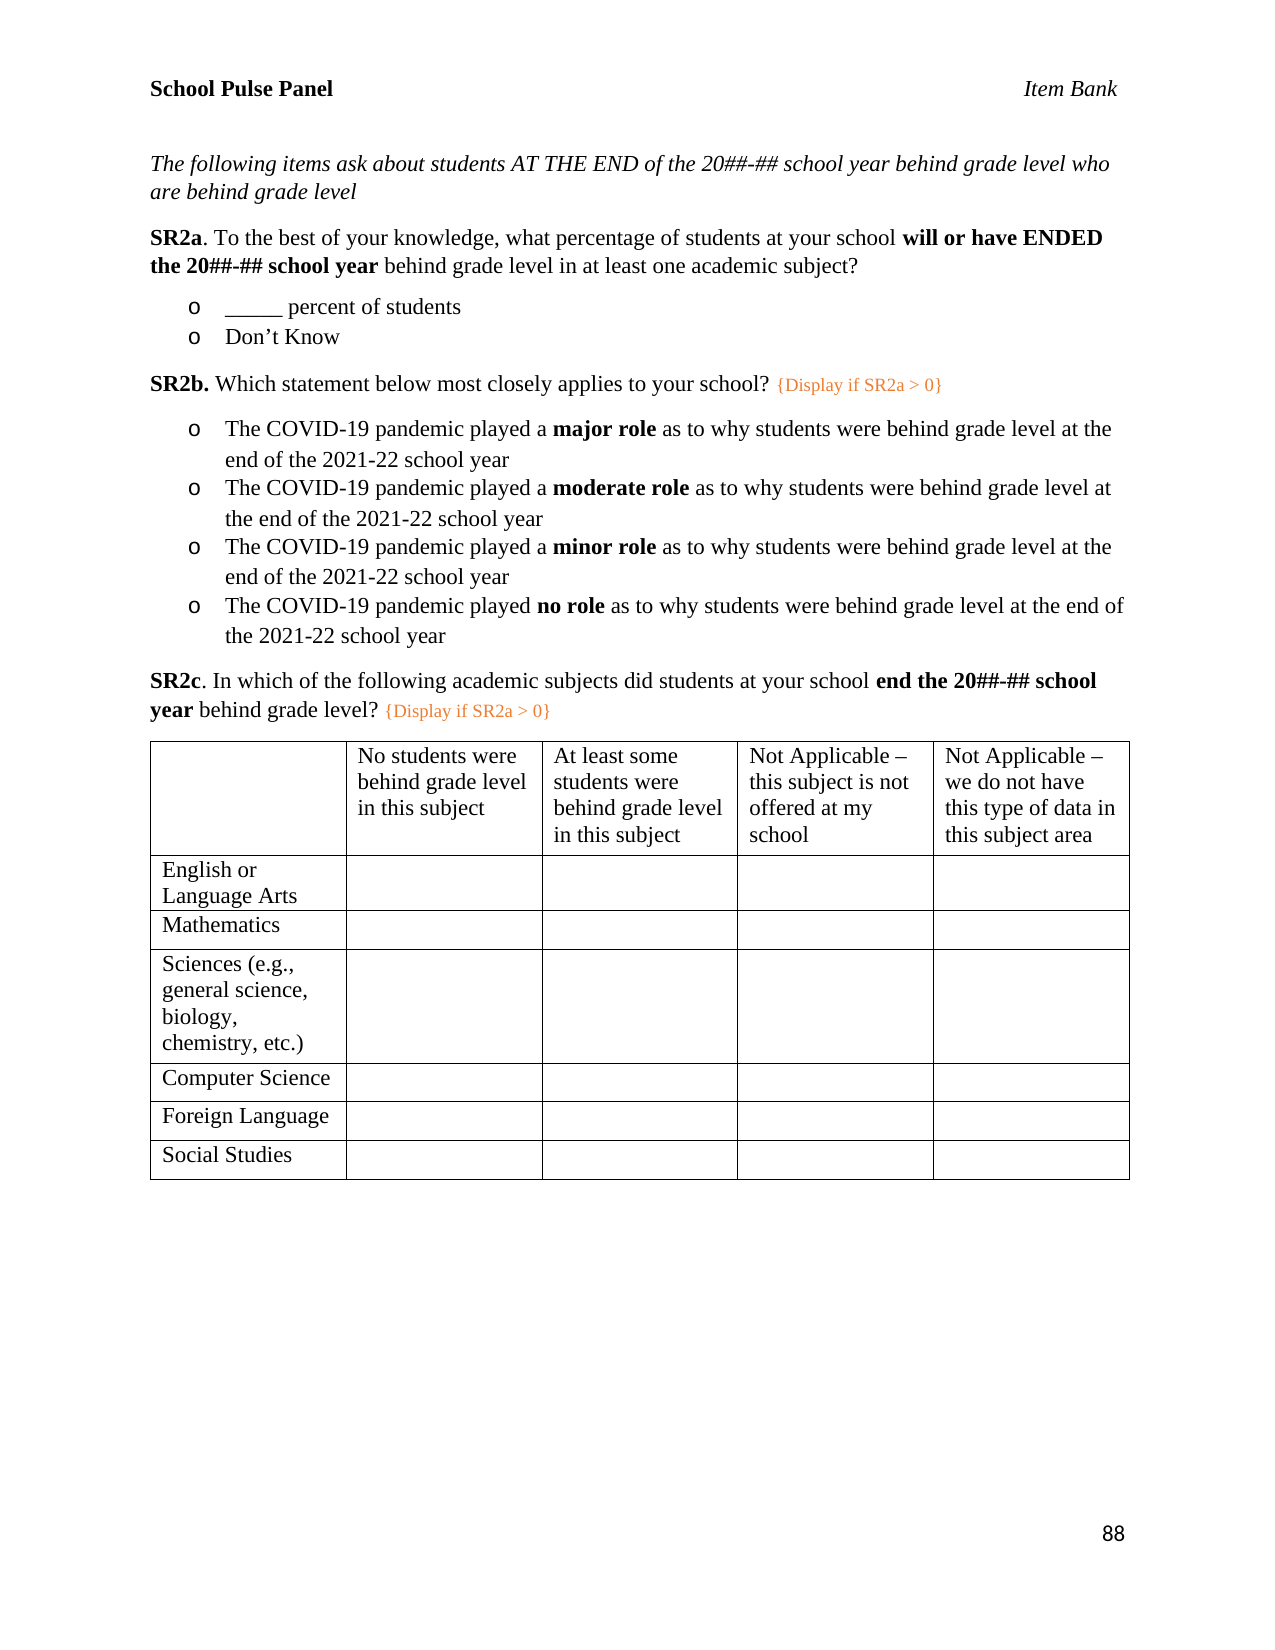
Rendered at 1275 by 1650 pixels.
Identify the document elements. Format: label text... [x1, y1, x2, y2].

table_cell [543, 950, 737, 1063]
list Don’t Know [187, 323, 1125, 352]
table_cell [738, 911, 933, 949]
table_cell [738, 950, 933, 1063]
list _____ percent of students [187, 293, 1125, 321]
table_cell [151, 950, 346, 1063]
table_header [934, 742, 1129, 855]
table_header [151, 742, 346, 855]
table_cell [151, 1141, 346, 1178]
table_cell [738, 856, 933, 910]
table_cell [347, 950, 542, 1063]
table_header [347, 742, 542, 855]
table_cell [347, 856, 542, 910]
text SR2c. In which of the following academic subjects did students at your school end the 20##-## school year behind grade level? {Display if SR2a > 0} [150, 667, 1125, 722]
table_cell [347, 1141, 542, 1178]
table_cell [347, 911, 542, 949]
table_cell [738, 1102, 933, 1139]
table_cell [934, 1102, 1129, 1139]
list The COVID-19 pandemic played no role as to why students were behind grade level at the end of the 2021-22 school year [187, 592, 1125, 648]
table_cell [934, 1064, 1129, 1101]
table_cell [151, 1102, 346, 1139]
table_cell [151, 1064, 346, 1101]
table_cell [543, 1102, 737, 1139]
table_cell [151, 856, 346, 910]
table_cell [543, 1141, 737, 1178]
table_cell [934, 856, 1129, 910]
text SR2b. Which statement below most closely applies to your school? {Display if SR2a > 0} [150, 370, 1125, 397]
list The COVID-19 pandemic played a minor role as to why students were behind grade level at the end of the 2021-22 school year [187, 533, 1125, 590]
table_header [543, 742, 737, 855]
list The COVID-19 pandemic played a major role as to why students were behind grade level at the end of the 2021-22 school year [187, 416, 1125, 472]
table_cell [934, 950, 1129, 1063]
text The following items ask about students AT THE END of the 20##-## school year behind grade level who are behind grade level [150, 150, 1125, 205]
list The COVID-19 pandemic played a moderate role as to why students were behind grade level at the end of the 2021-22 school year [187, 474, 1125, 531]
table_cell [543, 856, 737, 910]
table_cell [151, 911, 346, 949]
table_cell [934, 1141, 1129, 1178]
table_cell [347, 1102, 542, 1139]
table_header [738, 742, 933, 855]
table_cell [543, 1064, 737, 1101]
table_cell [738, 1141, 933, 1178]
text SR2a. To the best of your knowledge, what percentage of students at your school will or have ENDED the 20##-## school year behind grade level in at least one academic subject? [150, 223, 1125, 278]
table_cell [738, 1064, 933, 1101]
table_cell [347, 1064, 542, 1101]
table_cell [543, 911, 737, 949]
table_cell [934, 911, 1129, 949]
